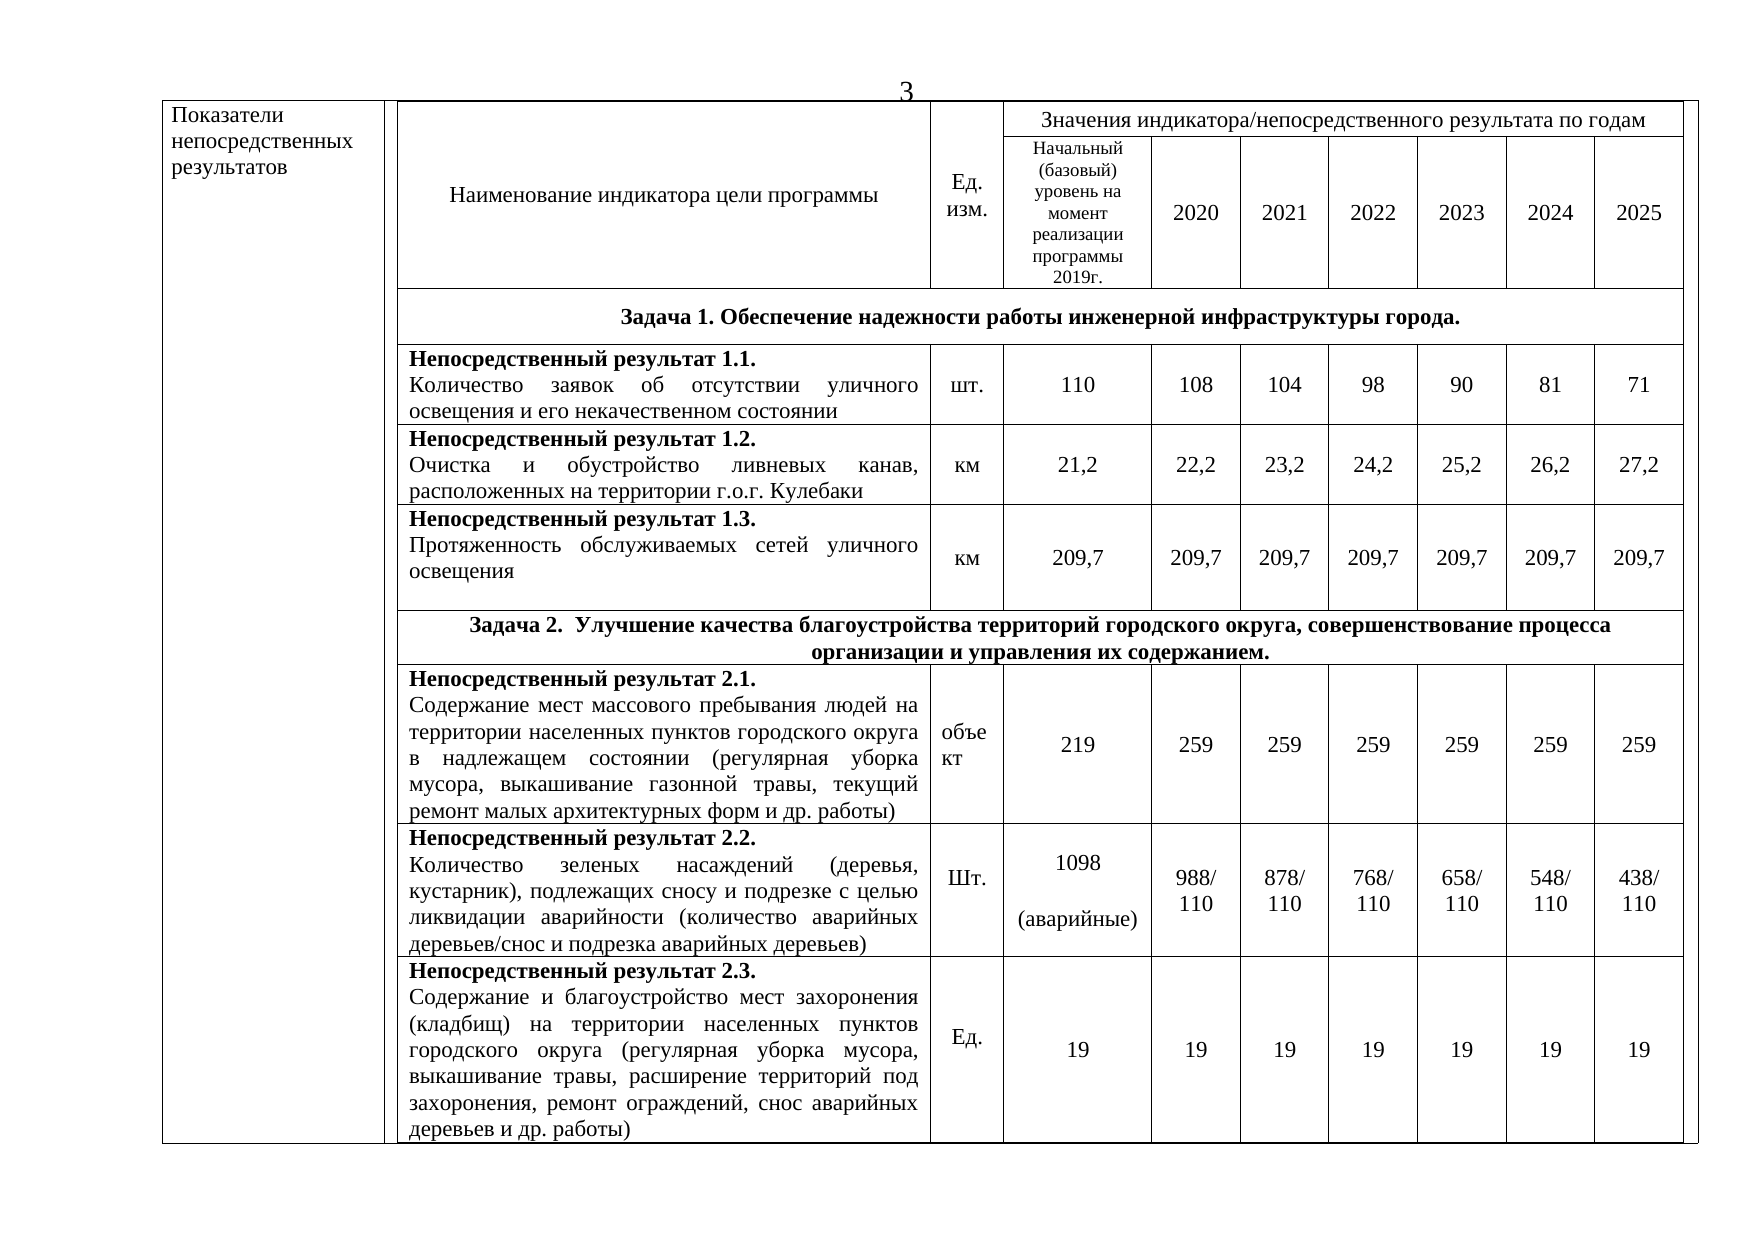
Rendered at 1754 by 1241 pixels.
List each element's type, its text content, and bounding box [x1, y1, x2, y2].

table_cell [1241, 824, 1328, 956]
table_cell [1418, 425, 1506, 504]
table_cell [1152, 957, 1240, 1142]
table_cell [1241, 957, 1328, 1142]
table_cell [1329, 957, 1417, 1142]
table_cell [931, 345, 1003, 424]
table_cell [1595, 137, 1683, 288]
table_cell [1507, 505, 1594, 610]
table_cell [1004, 425, 1151, 504]
table_cell [1329, 345, 1417, 424]
table_cell [398, 957, 930, 1142]
table_cell [1329, 137, 1417, 288]
table_cell [1595, 425, 1683, 504]
table_cell [398, 665, 930, 823]
table_cell [1004, 957, 1151, 1142]
table_cell [398, 425, 930, 504]
table_cell [398, 824, 930, 956]
table_cell [1004, 824, 1151, 956]
table_cell [398, 289, 1683, 344]
table_cell [1241, 345, 1328, 424]
table_cell [1004, 137, 1151, 288]
table_cell [1595, 345, 1683, 424]
table_cell [1241, 665, 1328, 823]
table_cell [1329, 505, 1417, 610]
table_cell [1418, 824, 1506, 956]
table_cell [1152, 425, 1240, 504]
table_cell [1595, 505, 1683, 610]
table_cell [1241, 425, 1328, 504]
table_cell [1418, 137, 1506, 288]
table_cell [1329, 665, 1417, 823]
table_cell [385, 101, 397, 1143]
table_cell [931, 665, 1003, 823]
table_cell [1418, 345, 1506, 424]
table_cell [1595, 824, 1683, 956]
table_cell [1152, 505, 1240, 610]
table_cell [1329, 425, 1417, 504]
table_cell [1152, 345, 1240, 424]
table_cell [1595, 957, 1683, 1142]
table_cell [398, 505, 930, 610]
table_cell [1329, 824, 1417, 956]
table_cell [931, 957, 1003, 1142]
table_cell [1507, 957, 1594, 1142]
table_cell [1004, 102, 1683, 136]
table_cell [1684, 101, 1698, 1143]
table_cell [1004, 345, 1151, 424]
table_cell [1507, 665, 1594, 823]
table_cell [931, 505, 1003, 610]
table_cell Показатели непосредственных результатов [163, 101, 384, 1143]
table_cell [1507, 137, 1594, 288]
table_cell [1004, 665, 1151, 823]
table_cell [1152, 665, 1240, 823]
table_cell [1004, 505, 1151, 610]
table_cell [398, 345, 930, 424]
table_cell [1507, 824, 1594, 956]
table_cell [931, 824, 1003, 956]
table_cell [1152, 137, 1240, 288]
table_cell [1241, 137, 1328, 288]
table_cell [1418, 505, 1506, 610]
table_cell [398, 102, 930, 288]
table_cell [1418, 957, 1506, 1142]
table_cell [931, 425, 1003, 504]
table_cell [1241, 505, 1328, 610]
table_cell [931, 102, 1003, 288]
table_cell [1152, 824, 1240, 956]
table_cell [1418, 665, 1506, 823]
table_cell [398, 611, 1683, 664]
table_cell [1507, 425, 1594, 504]
table_cell [1507, 345, 1594, 424]
table_cell [1595, 665, 1683, 823]
